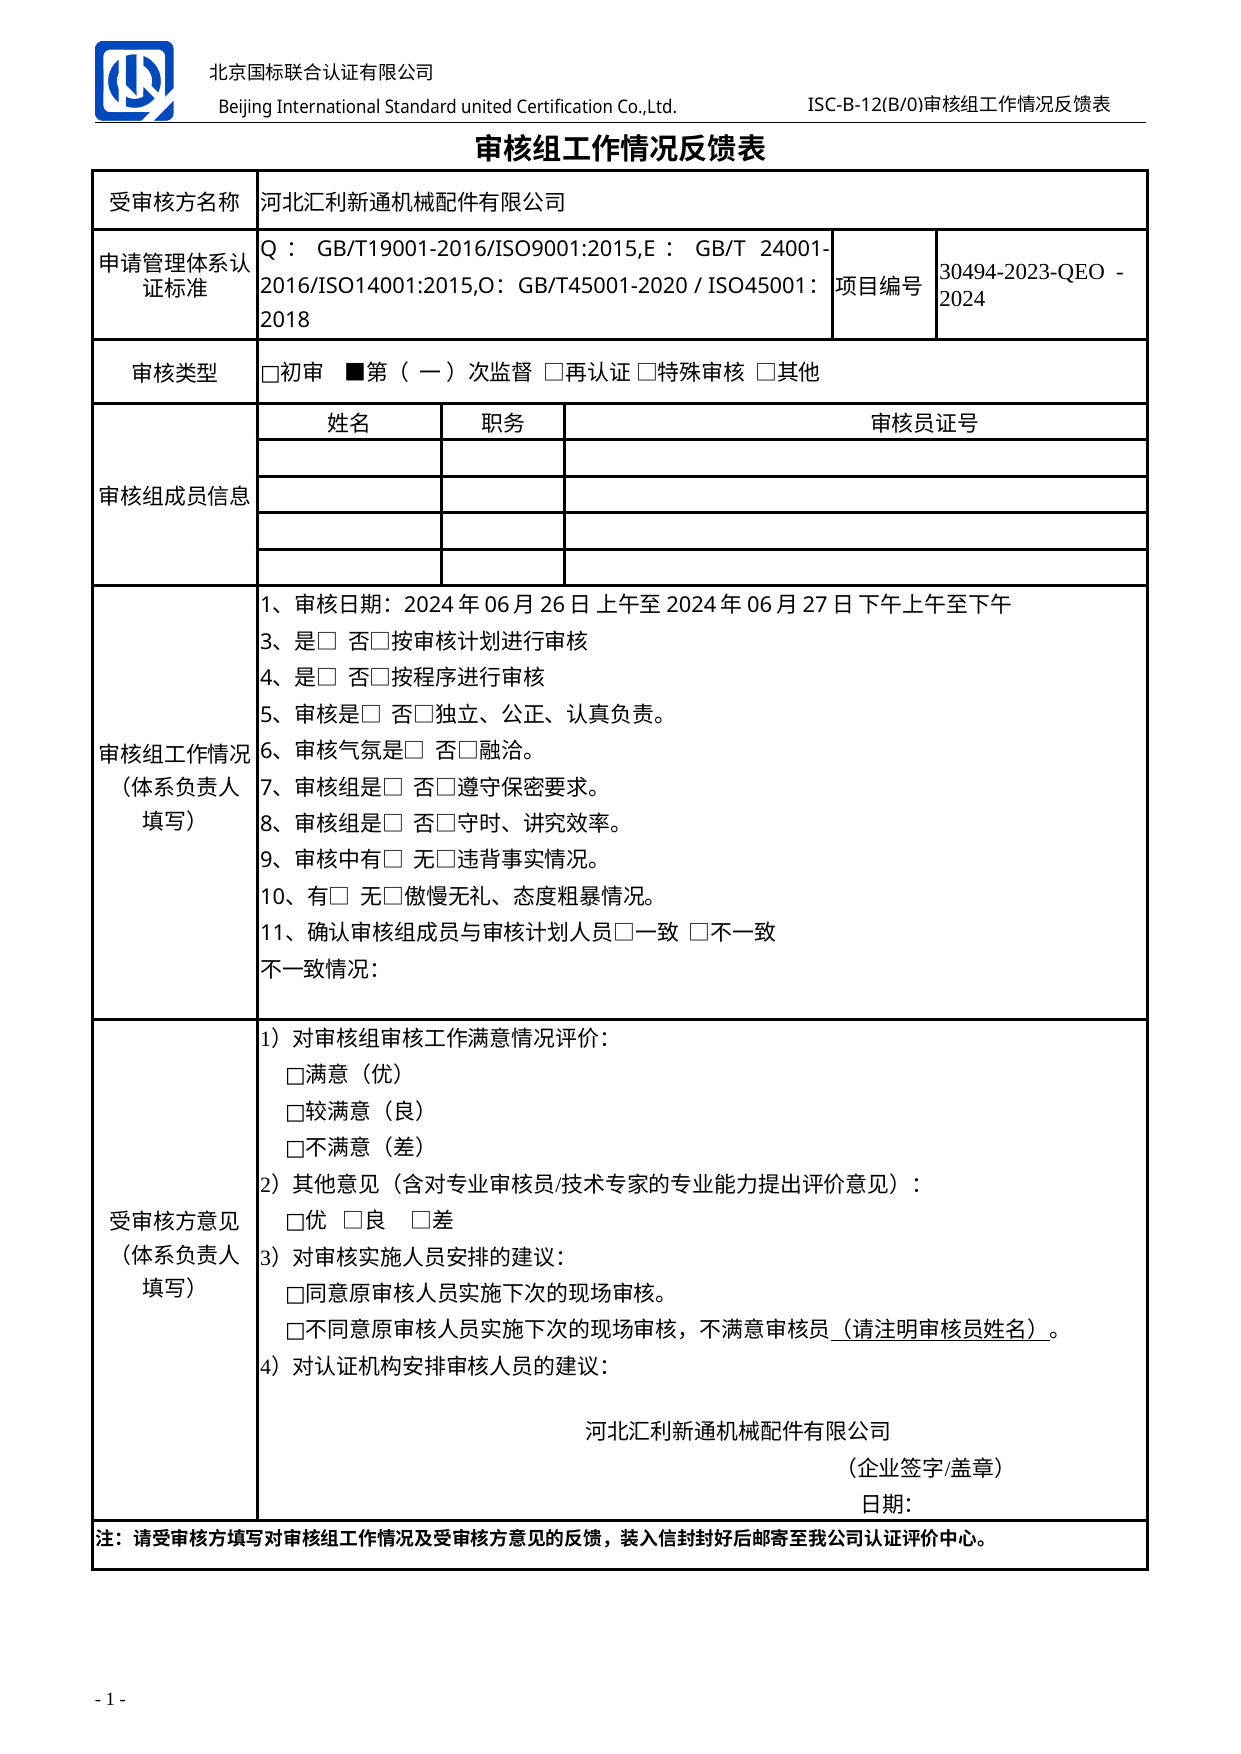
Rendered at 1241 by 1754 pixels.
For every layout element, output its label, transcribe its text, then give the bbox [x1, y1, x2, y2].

table_cell 项目编号 [834, 231, 935, 338]
text 审核组工作情况反馈表 [94, 123, 1146, 169]
table_header 受审核方名称 [94, 172, 256, 228]
table_cell [443, 551, 563, 584]
table_cell 30494-2023-QEO -2024 [938, 231, 1146, 338]
table_cell 审核类型 [94, 341, 256, 402]
table_cell [443, 478, 563, 511]
table_cell [566, 441, 1146, 475]
table_cell 受审核方意见（体系负责人 填写） [94, 1021, 256, 1518]
table_cell [259, 551, 440, 584]
table_cell 审核组成员信息 [94, 405, 256, 584]
table_cell [259, 514, 440, 548]
table_cell [259, 441, 440, 475]
table_cell 1、审核日期：2024年06月26日 上午至2024年06月27日 下午上午至下午 3、是□ 否□按审核计划进行审核 4、是□ 否□按程序进行审核 5、审核是□ 否□独立、公正、认真负责。 6、审核气氛是□ 否□融洽。 7、审核组是□ 否□遵守保密要求。 8、审核组是□ 否□守时、讲究效率。 9、审核中有□ 无□违背事实情况。 10、有□ 无□傲慢无礼、态度粗暴情况。 11、确认审核组成员与审核计划人员□一致 □不一致 不一致情况： [259, 587, 1146, 1018]
table_cell 姓名 [259, 405, 440, 438]
table_cell □初审 ■第（ 一 ）次监督 □再认证 □特殊审核 □其他 [259, 341, 1146, 402]
table_cell [566, 551, 1146, 584]
table_cell [443, 514, 563, 548]
table_cell Q：GB/T19001-2016/ISO9001:2015,E：GB/T 24001-2016/ISO14001:2015,O：GB/T45001-2020 / ISO45001：2018 [259, 231, 831, 338]
table_cell 注：请受审核方填写对审核组工作情况及受审核方意见的反馈，装入信封封好后邮寄至我公司认证评价中心。 [94, 1522, 1146, 1568]
table_cell [566, 514, 1146, 548]
table_cell 申请管理体系认证标准 [94, 231, 256, 338]
table_cell 1）对审核组审核工作满意情况评价： □满意（优） □较满意（良） □不满意（差） 2）其他意见（含对专业审核员/技术专家的专业能力提出评价意见）： □优 □良 □差 3）对审核实施人员安排的建议： □同意原审核人员实施下次的现场审核。 □不同意原审核人员实施下次的现场审核，不满意审核员（请注明审核员姓名）。 4）对认证机构安排审核人员的建议： 河北汇利新通机械配件有限公司 （企业签字/盖章） 日期： [259, 1021, 1146, 1518]
table_header 河北汇利新通机械配件有限公司 [259, 172, 1146, 228]
table_cell 审核员证号 [566, 405, 1146, 438]
table_cell [259, 478, 440, 511]
table_cell [566, 478, 1146, 511]
table_cell 职务 [443, 405, 563, 438]
table_cell 审核组工作情况（体系负责人 填写） [94, 587, 256, 1018]
table_cell [443, 441, 563, 475]
picture [95, 41, 174, 121]
